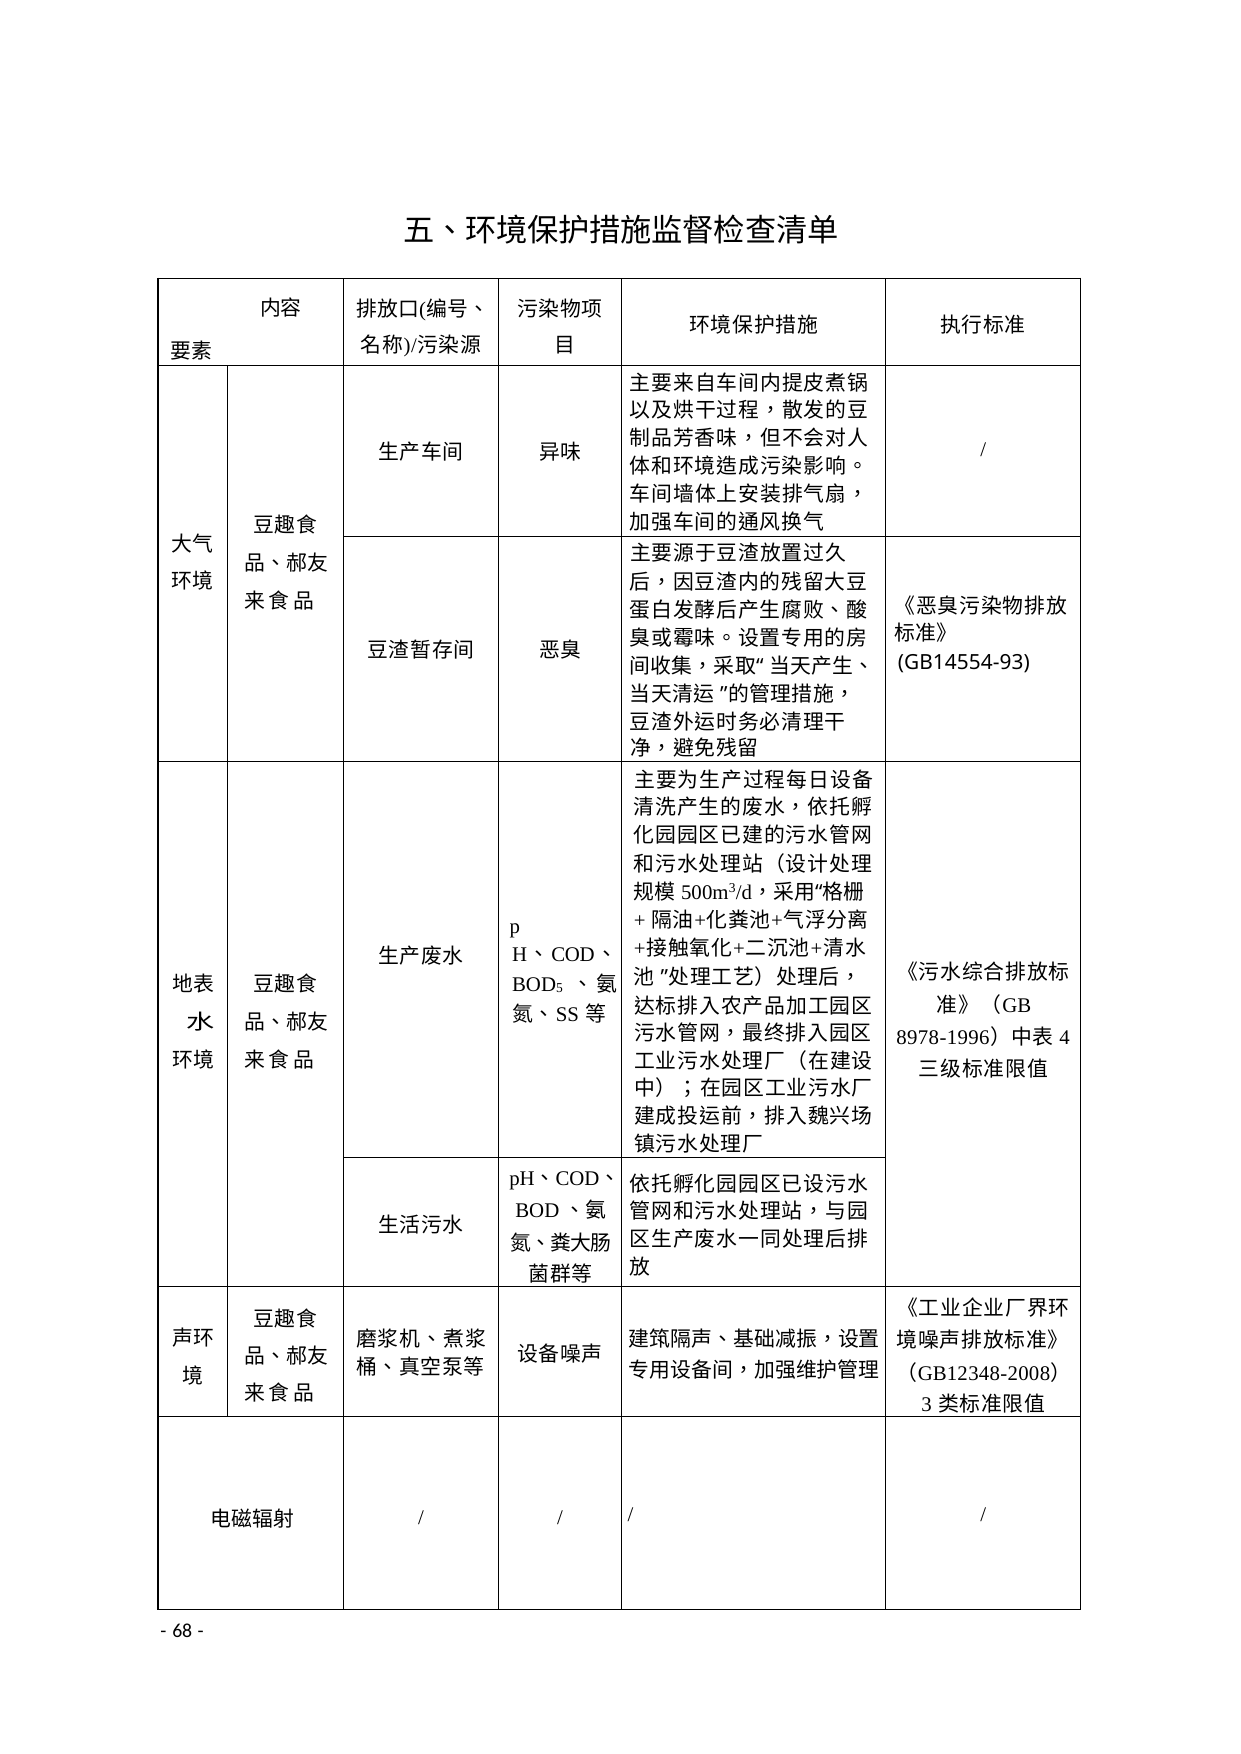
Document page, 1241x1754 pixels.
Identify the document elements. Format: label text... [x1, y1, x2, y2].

table_cell 豆趣食 品、郝友 来食品 [228, 366, 343, 761]
table_cell / [622, 1417, 885, 1609]
table_cell 豆趣食 品、郝友 来食品 [228, 762, 343, 1286]
table_cell 主要为生产过程每日设备 清洗产生的废水，依托孵 化园园区已建的污水管网 和污水处理站（设计处理 规模 500m3/d，采用“格栅 + 隔油+化粪池+气浮分离 +接触氧化+二沉池+清水 池 ”处理工艺）处理后， 达标排入农产品加工园区 污水管网，最终排入园区 工业污水处理厂（在建设 中）；在园区工业污水厂 建成投运前，排入魏兴场 镇污水处理厂 [622, 762, 885, 1157]
table_cell 豆渣暂存间 [344, 537, 498, 761]
table_cell 建筑隔声、基础减振，设置 专用设备间，加强维护管理 [622, 1287, 885, 1416]
table_cell 主要源于豆渣放置过久 后，因豆渣内的残留大豆 蛋白发酵后产生腐败、酸 臭或霉味。设置专用的房 间收集，采取“ 当天产生、 当天清运 ”的管理措施， 豆渣外运时务必清理干 净，避免残留 [622, 537, 885, 761]
table_cell 主要来自车间内提皮煮锅 以及烘干过程，散发的豆 制品芳香味，但不会对人 体和环境造成污染影响。 车间墙体上安装排气扇， 加强车间的通风换气 [622, 366, 885, 536]
table_cell 《恶臭污染物排放 标准》 (GB14554-93) [886, 537, 1080, 761]
table_cell 依托孵化园园区已设污水 管网和污水处理站，与园 区生产废水一同处理后排 放 [622, 1158, 885, 1286]
table_cell 磨浆机、煮浆 桶、真空泵等 [344, 1287, 498, 1416]
table_cell 生活污水 [344, 1158, 498, 1286]
table_cell 大气 环境 [159, 366, 227, 761]
table_header 环境保护措施 [622, 279, 885, 365]
table_cell 生产车间 [344, 366, 498, 536]
text 五、环境保护措施监督检查清单 [403, 211, 1082, 250]
table_header 排放口(编号、 名称)/污染源 [344, 279, 498, 365]
table_header 内容 要素 [159, 279, 343, 365]
table_cell / [344, 1417, 498, 1609]
table_cell / [499, 1417, 621, 1609]
table_cell 声环 境 [159, 1287, 227, 1416]
table_cell 《工业企业厂界环 境噪声排放标准》 （GB12348-2008） 3 类标准限值 [886, 1287, 1080, 1416]
table_cell 生产废水 [344, 762, 498, 1157]
table_cell 恶臭 [499, 537, 621, 761]
table_cell pH、COD、 BOD5 、氨 氮、SS 等 [499, 762, 621, 1157]
table_cell 豆趣食 品、郝友 来食品 [228, 1287, 343, 1416]
table_cell 设备噪声 [499, 1287, 621, 1416]
table_cell 地表 水 环境 [159, 762, 227, 1286]
table_cell pH、COD、 BOD 、氨 氮、粪大肠 菌群等 [499, 1158, 621, 1286]
table_header 执行标准 [886, 279, 1080, 365]
table_cell 异味 [499, 366, 621, 536]
table_cell / [886, 1417, 1080, 1609]
table_cell 电磁辐射 [159, 1417, 343, 1609]
table_header 污染物项 目 [499, 279, 621, 365]
table_cell / [886, 366, 1080, 536]
table_cell 《污水综合排放标 准》（GB 8978-1996）中表 4 三级标准限值 [886, 762, 1080, 1286]
